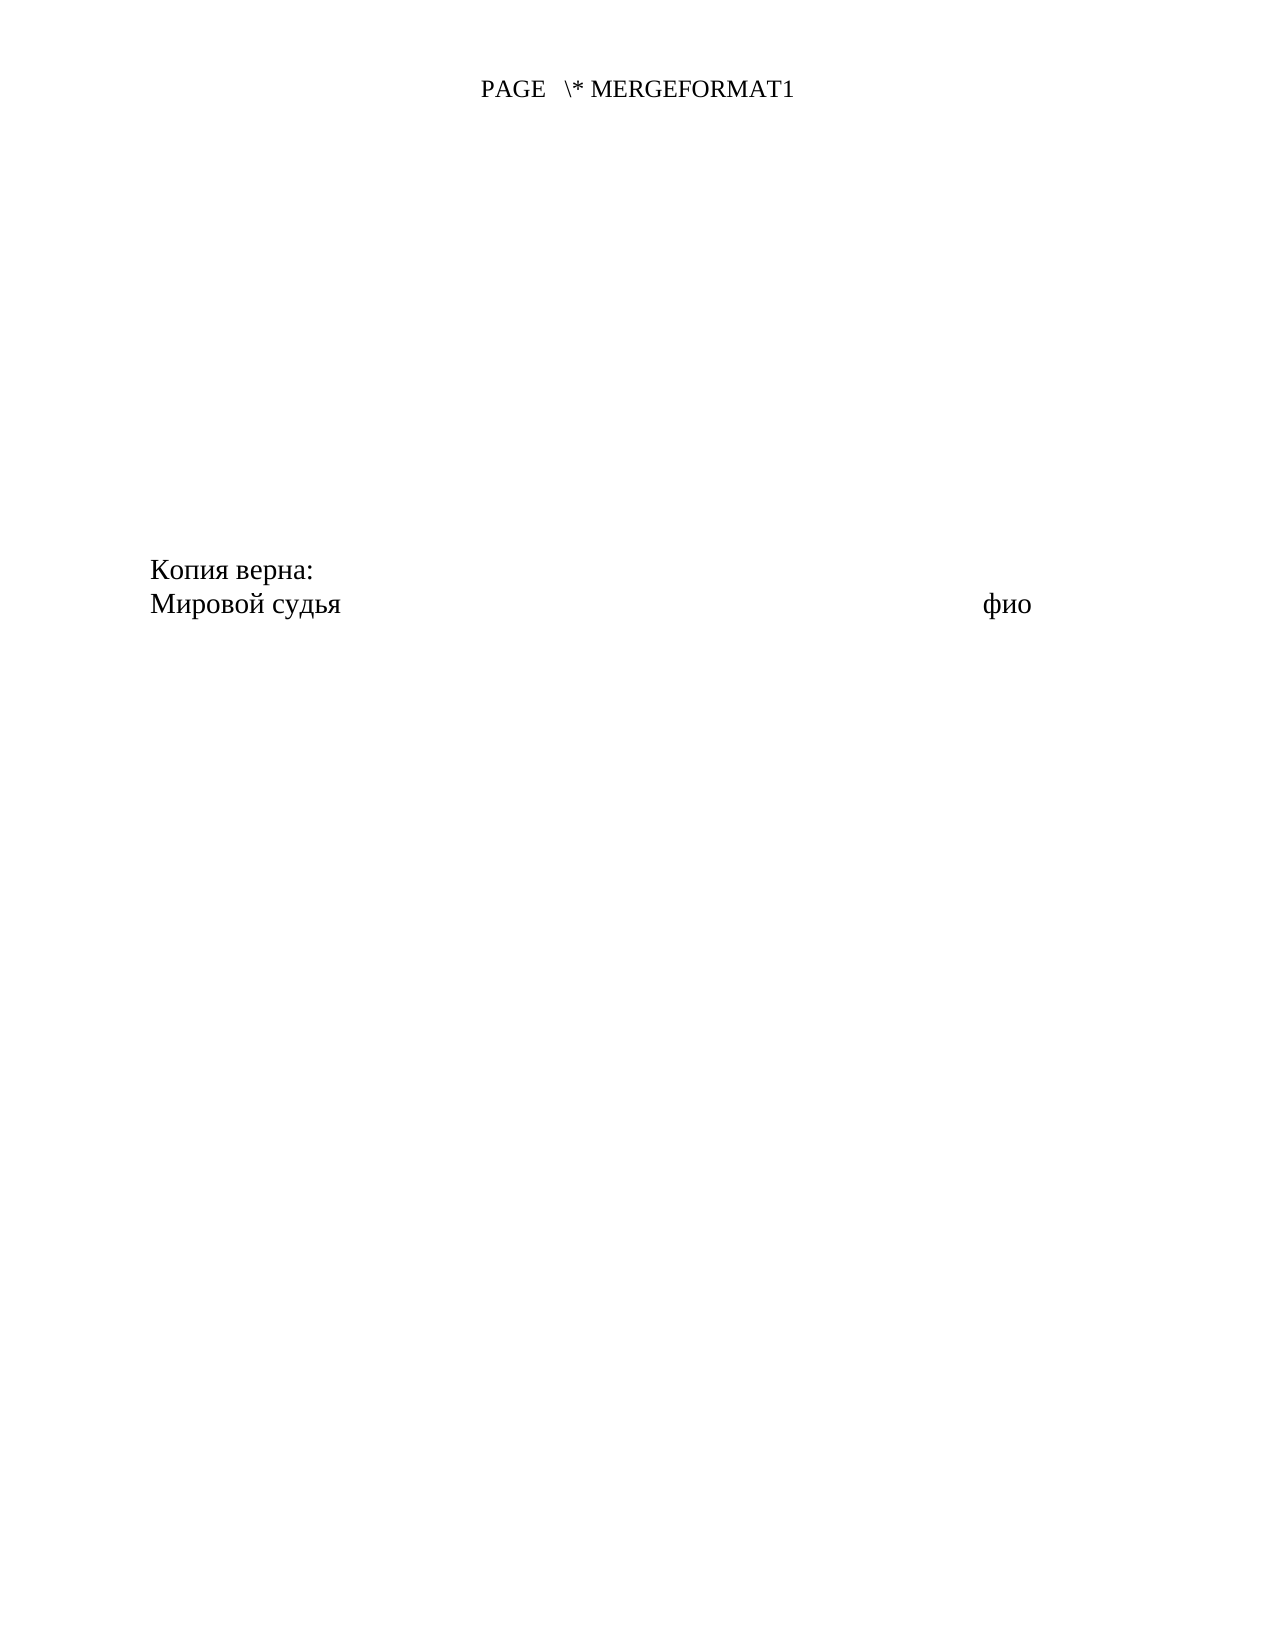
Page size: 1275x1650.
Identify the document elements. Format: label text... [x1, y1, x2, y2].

text Мировой судья фио [150, 586, 1125, 619]
text Копия верна: [150, 552, 1125, 586]
